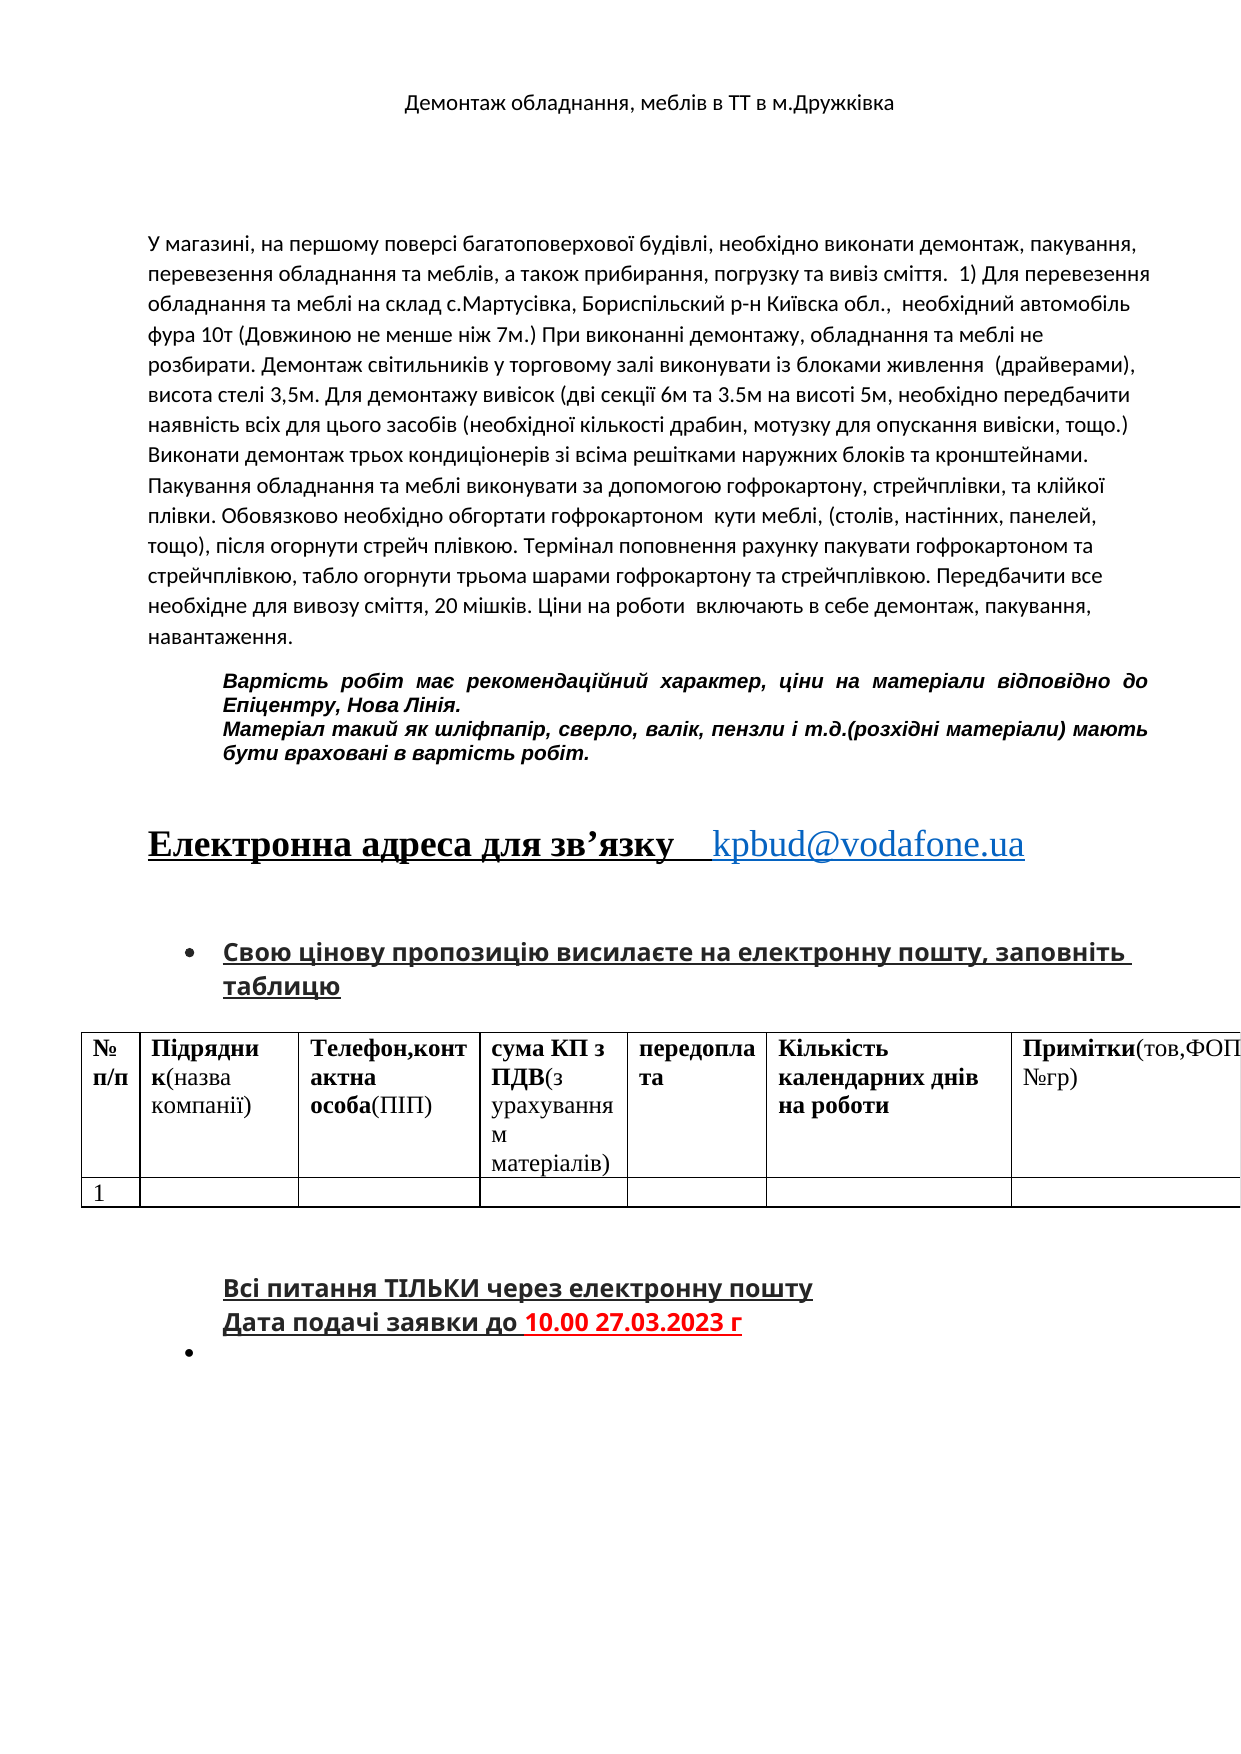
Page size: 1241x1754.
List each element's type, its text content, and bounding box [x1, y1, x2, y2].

table_cell [299, 1178, 479, 1206]
list Дата подачі заявки до 10.00 27.03.2023 г [223, 1305, 1152, 1339]
table_header сума КП з ПДВ(з урахуванням матеріалів) [481, 1033, 627, 1177]
list Вартість робіт має рекомендаційний характер, ціни на матеріали відповідно до Епіцентру, Нова Лінія. [223, 669, 1152, 717]
table_cell [1012, 1178, 1240, 1206]
table_cell [767, 1178, 1011, 1206]
table_cell [481, 1178, 627, 1206]
table_header № п/п [82, 1033, 139, 1177]
table_header передоплата [628, 1033, 766, 1177]
table_header Підрядник(назва компанії) [141, 1033, 298, 1177]
text Електронна адреса для зв’язку kpbud@vodafone.ua [148, 822, 1152, 865]
table_cell 1 [82, 1178, 139, 1206]
table_cell [141, 1178, 298, 1206]
text Демонтаж обладнання, меблів в ТТ в м.Дружківка [148, 88, 1152, 117]
table_cell [628, 1178, 766, 1206]
text У магазині, на першому поверсі багатоповерхової будівлі, необхідно виконати демонтаж, пакування, перевезення обладнання та меблів, а також прибирання, погрузку та вивіз сміття. 1) Для перевезення обладнання та меблі на склад с.Мартусівка, Бориспільский р-н Київска обл., необхідний автомобіль фура 10т (Довжиною не менше ніж 7м.) При виконанні демонтажу, обладнання та меблі не розбирати. Демонтаж світильників у торговому залі виконувати із блоками живлення (драйверами), висота стелі 3,5м. Для демонтажу вивісок (дві секції 6м та 3.5м на висоті 5м, необхідно передбачити наявність всіх для цього засобів (необхідної кількості драбин, мотузку для опускання вивіски, тощо.) Виконати демонтаж трьох кондиціонерів зі всіма решітками наружних блоків та кронштейнами. Пакування обладнання та меблі виконувати за допомогою гофрокартону, стрейчплівки, та клійкої плівки. Обовязково необхідно обгортати гофрокартоном кути меблі, (столів, настінних, панелей, тощо), після огорнути стрейч плівкою. Термінал поповнення рахунку пакувати гофрокартоном та стрейчплівкою, табло огорнути трьома шарами гофрокартону та стрейчплівкою. Передбачити все необхідне для вивозу сміття, 20 мішків. Ціни на роботи включають в себе демонтаж, пакування, навантаження. [148, 229, 1152, 650]
list Свою цінову пропозицію висилаєте на електронну пошту, заповніть таблицю [185, 934, 1152, 1003]
list Матеріал такий як шліфпапір, сверло, валік, пензли і т.д.(розхідні матеріали) мають бути враховані в вартість робіт. [223, 717, 1152, 764]
table_header Телефон,контактна особа(ПІП) [299, 1033, 479, 1177]
list Всі питання ТІЛЬКИ через електронну пошту [223, 1271, 1152, 1305]
table_header Кількість календарних днів на роботи [767, 1033, 1011, 1177]
table_header Примітки(тов,ФОП №гр) [1012, 1033, 1240, 1177]
